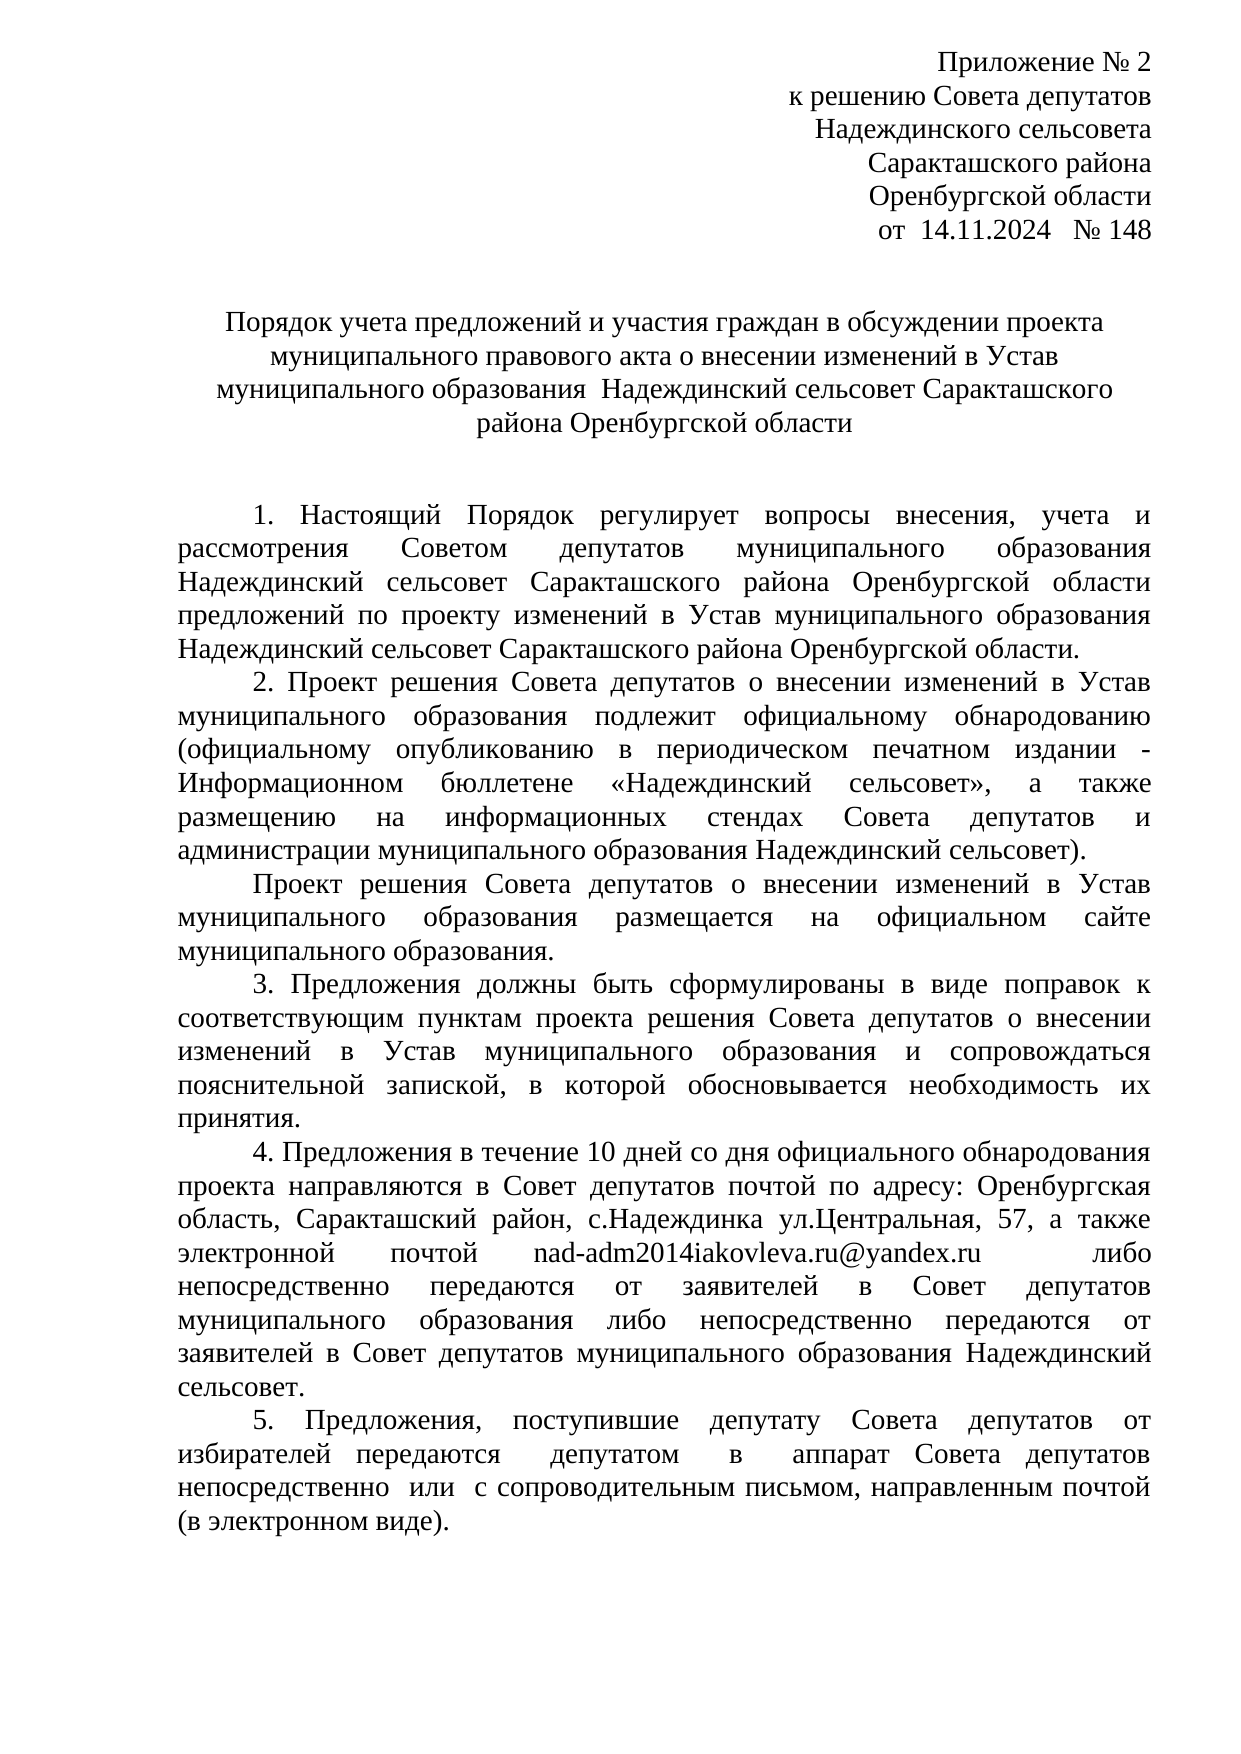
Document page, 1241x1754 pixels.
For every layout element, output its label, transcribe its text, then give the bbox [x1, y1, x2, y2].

text Оренбургской области [177, 178, 1152, 212]
text от 14.11.2024 № 148 [712, 212, 1152, 246]
text 2. Проект решения Совета депутатов о внесении изменений в Устав муниципального образования подлежит официальному обнародованию (официальному опубликованию в периодическом печатном издании - Информационном бюллетене «Надеждинский сельсовет», а также размещению на информационных стендах Совета депутатов и администрации муниципального образования Надеждинский сельсовет). [177, 664, 1152, 866]
text Проект решения Совета депутатов о внесении изменений в Устав муниципального образования размещается на официальном сайте муниципального образования. [177, 866, 1152, 966]
text Надеждинского сельсовета [709, 111, 1152, 145]
text Порядок учета предложений и участия граждан в обсуждении проекта муниципального правового акта о внесении изменений в Устав муниципального образования Надеждинский сельсовет Саракташского района Оренбургской области [177, 304, 1152, 438]
text 5. Предложения, поступившие депутату Совета депутатов от избирателей передаются депутатом в аппарат Совета депутатов непосредственно или с сопроводительным письмом, направленным почтой (в электронном виде). [177, 1402, 1152, 1537]
text к решению Совета депутатов [712, 78, 1152, 111]
text 1. Настоящий Порядок регулирует вопросы внесения, учета и рассмотрения Советом депутатов муниципального образования Надеждинский сельсовет Саракташского района Оренбургской области предложений по проекту изменений в Устав муниципального образования Надеждинский сельсовет Саракташского района Оренбургской области. [177, 497, 1152, 664]
text Приложение № 2 [177, 44, 1152, 78]
text Саракташского района [177, 145, 1152, 178]
text 4. Предложения в течение 10 дней со дня официального обнародования проекта направляются в Совет депутатов почтой по адресу: Оренбургская область, Саракташский район, с.Надеждинка ул.Центральная, 57, а также электронной почтой nad-adm2014iakovleva.ru@yandex.ru либо непосредственно передаются от заявителей в Совет депутатов муниципального образования либо непосредственно передаются от заявителей в Совет депутатов муниципального образования Надеждинский сельсовет. [177, 1134, 1152, 1402]
text 3. Предложения должны быть сформулированы в виде поправок к соответствующим пунктам проекта решения Совета депутатов о внесении изменений в Устав муниципального образования и сопровождаться пояснительной запиской, в которой обосновывается необходимость их принятия. [177, 966, 1152, 1134]
